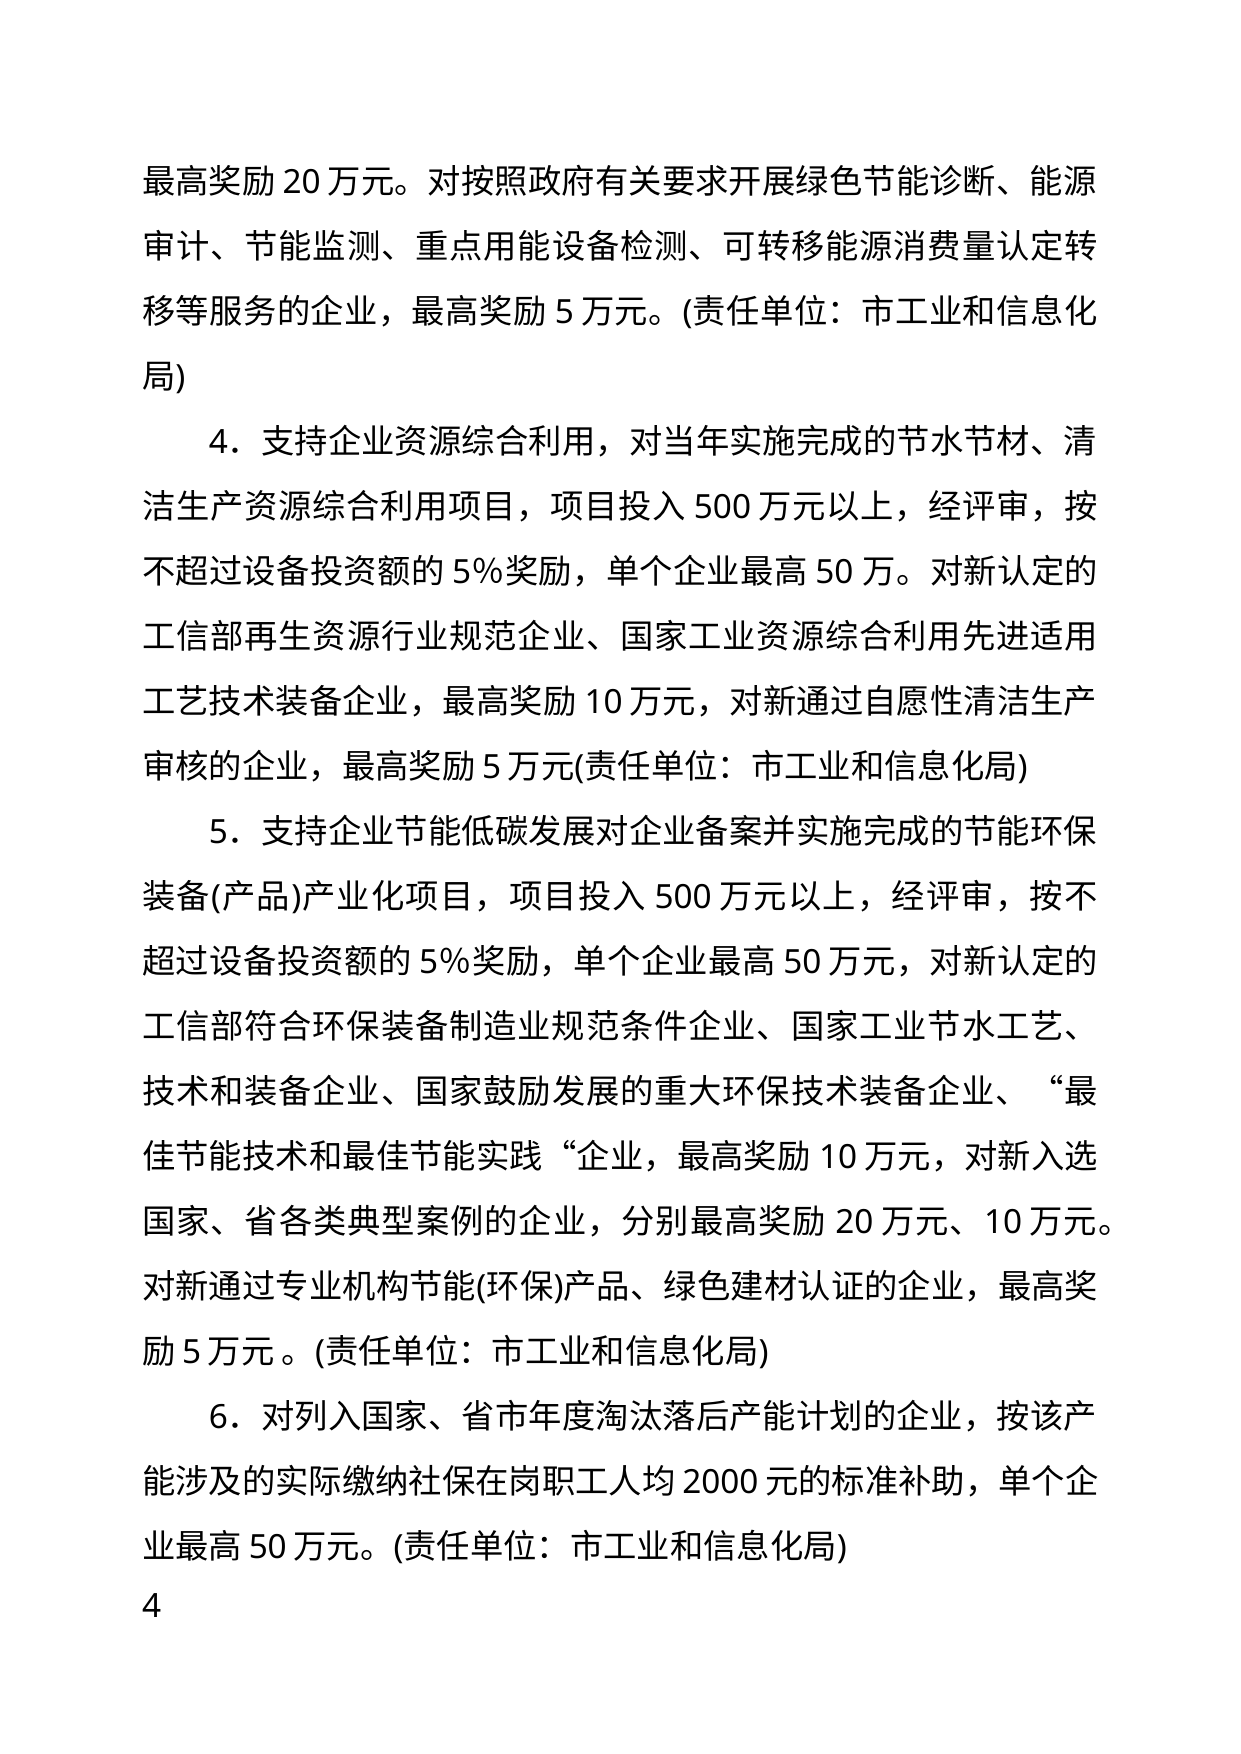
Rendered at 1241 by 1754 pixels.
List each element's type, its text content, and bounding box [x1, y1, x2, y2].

text 4．支持企业资源综合利用，对当年实施完成的节水节材、清洁生产资源综合利用项目，项目投入500万元以上，经评审，按不超过设备投资额的5％奖励，单个企业最高50 万。对新认定的工信部再生资源行业规范企业、国家工业资源综合利用先进适用工艺技术装备企业，最高奖励10万元，对新通过自愿性清洁生产审核的企业，最高奖励5万元(责任单位：市工业和信息化局) [142, 407, 1098, 797]
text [142, 147, 1098, 407]
text 6．对列入国家、省市年度淘汰落后产能计划的企业，按该产能涉及的实际缴纳社保在岗职工人均2000元的标准补助，单个企业最高50万元。(责任单位：市工业和信息化局) [142, 1382, 1098, 1577]
text 5．支持企业节能低碳发展对企业备案并实施完成的节能环保装备(产品)产业化项目，项目投入500万元以上，经评审，按不超过设备投资额的5％奖励，单个企业最高50万元，对新认定的工信部符合环保装备制造业规范条件企业、国家工业节水工艺、技术和装备企业、国家鼓励发展的重大环保技术装备企业、“最佳节能技术和最佳节能实践“企业，最高奖励10万元，对新入选国家、省各类典型案例的企业，分别最高奖励20万元、10万元。对新通过专业机构节能(环保)产品、绿色建材认证的企业，最高奖励5万元 。(责任单位：市工业和信息化局) [142, 797, 1098, 1382]
